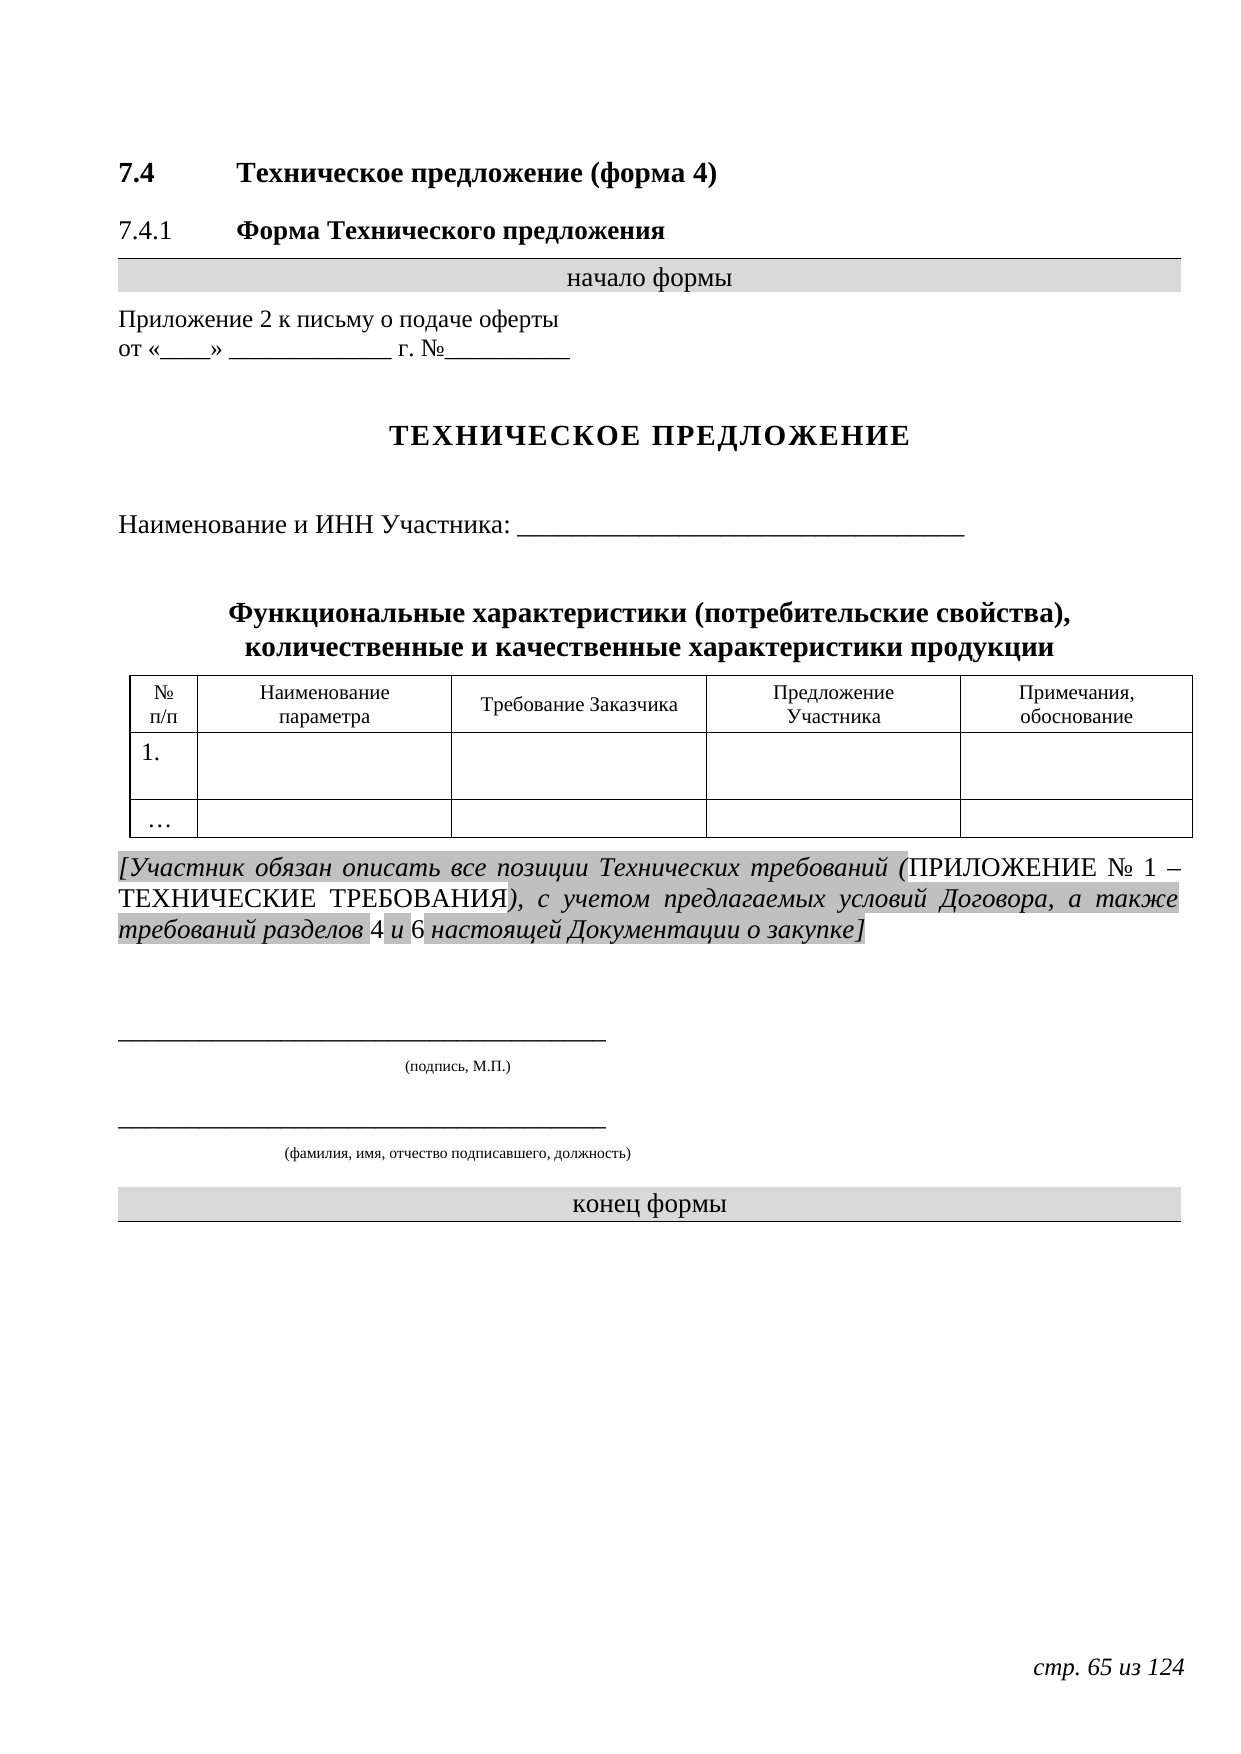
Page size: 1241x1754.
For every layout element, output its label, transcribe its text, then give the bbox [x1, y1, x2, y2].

text конец формы [118, 1187, 1181, 1221]
table_cell [707, 800, 960, 837]
text [Участник обязан описать все позиции Технических требований (ПРИЛОЖЕНИЕ № 1 – ТЕХНИЧЕСКИЕ ТРЕБОВАНИЯ), с учетом предлагаемых условий Договора, а также требований разделов 4 и 6 настоящей Документации о закупке] [865, 851, 1181, 944]
table_cell [707, 733, 960, 799]
text ____________________________________ [118, 1100, 1181, 1131]
table_header Примечания, обоснование [961, 676, 1192, 732]
text Наименование и ИНН Участника: _________________________________ [118, 508, 1181, 539]
table_header Предложение Участника [707, 676, 960, 732]
text (подпись, М.П.) [118, 1057, 797, 1088]
text Приложение 2 к письму о подаче оферты от «____» _____________ г. №__________ [118, 304, 1181, 362]
text ____________________________________ [118, 1013, 1181, 1044]
text Функциональные характеристики (потребительские свойства), количественные и качественные характеристики продукции [118, 595, 1181, 662]
text начало формы [118, 259, 1181, 292]
table_cell [452, 733, 706, 799]
table_header Требование Заказчика [452, 676, 706, 732]
text [Участник обязан описать все позиции Технических требований (ПРИЛОЖЕНИЕ № 1 – ТЕХНИЧЕСКИЕ ТРЕБОВАНИЯ), с учетом предлагаемых условий Договора, а также требований разделов 4 и 6 настоящей Документации о закупке] [118, 882, 508, 944]
text Форма Технического предложения [118, 214, 1181, 245]
table_cell [198, 733, 451, 799]
table_cell [198, 800, 451, 837]
table_cell [961, 733, 1192, 799]
table_header Наименование параметра [198, 676, 451, 732]
text (фамилия, имя, отчество подписавшего, должность) [118, 1144, 797, 1175]
table_cell [131, 733, 197, 799]
text Техническое предложение [118, 418, 1181, 452]
table_header № п/п [131, 676, 197, 732]
table_cell … [131, 800, 197, 837]
table_cell [961, 800, 1192, 837]
table_cell [452, 800, 706, 837]
subtitle Техническое предложение (форма 4) [118, 156, 1181, 189]
